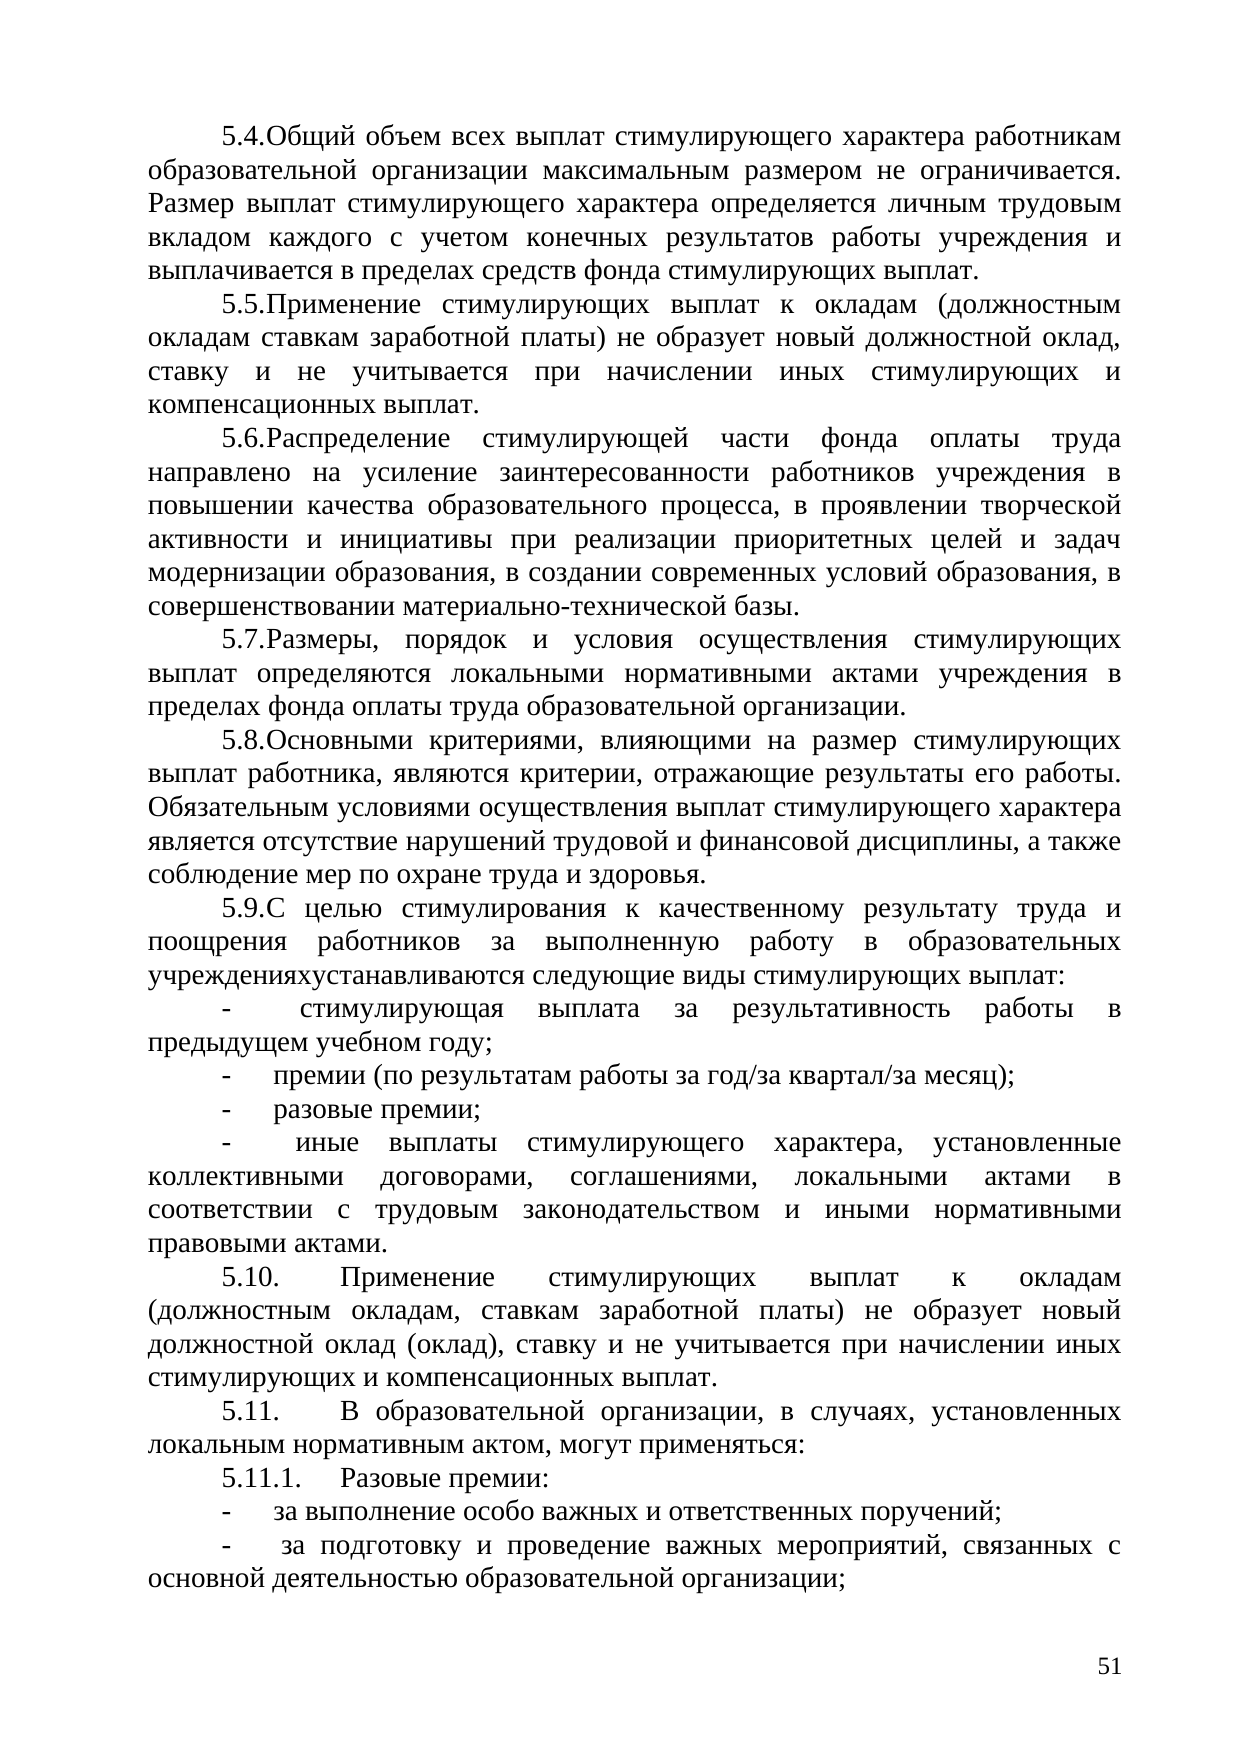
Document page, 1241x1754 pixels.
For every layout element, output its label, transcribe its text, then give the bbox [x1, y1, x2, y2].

text 5.5. Применение стимулирующих выплат к окладам (должностным окладам ставкам заработной платы) не образует новый должностной оклад, ставку и не учитывается при начислении иных стимулирующих и компенсационных выплат. [148, 286, 1122, 420]
text 5.11.1. Разовые премии: [148, 1460, 1122, 1493]
text 5.7. Размеры, порядок и условия осуществления стимулирующих выплат определяются локальными нормативными актами учреждения в пределах фонда оплаты труда образовательной организации. [148, 621, 1122, 722]
text - за выполнение особо важных и ответственных поручений; [148, 1493, 1122, 1527]
text - стимулирующая выплата за результативность работы в предыдущем учебном году; [148, 990, 1122, 1057]
text 5.9. С целью стимулирования к качественному результату труда и поощрения работников за выполненную работу в образовательных учрежденияхустанавливаются следующие виды стимулирующих выплат: [148, 890, 1122, 990]
text - иные выплаты стимулирующего характера, установленные коллективными договорами, соглашениями, локальными актами в соответствии с трудовым законодательством и иными нормативными правовыми актами. [148, 1124, 1122, 1259]
text - за подготовку и проведение важных мероприятий, связанных с основной деятельностью образовательной организации; [148, 1527, 1122, 1594]
text 5.6. Распределение стимулирующей части фонда оплаты труда направлено на усиление заинтересованности работников учреждения в повышении качества образовательного процесса, в проявлении творческой активности и инициативы при реализации приоритетных целей и задач модернизации образования, в создании современных условий образования, в совершенствовании материально-технической базы. [148, 420, 1122, 621]
text - разовые премии; [148, 1091, 1122, 1124]
text 5.8. Основными критериями, влияющими на размер стимулирующих выплат работника, являются критерии, отражающие результаты его работы. Обязательным условиями осуществления выплат стимулирующего характера является отсутствие нарушений трудовой и финансовой дисциплины, а также соблюдение мер по охране труда и здоровья. [148, 722, 1122, 890]
text 5.10. Применение стимулирующих выплат к окладам (должностным окладам, ставкам заработной платы) не образует новый должностной оклад (оклад), ставку и не учитывается при начислении иных стимулирующих и компенсационных выплат. [148, 1259, 1122, 1393]
text 5.11. В образовательной организации, в случаях, установленных локальным нормативным актом, могут применяться: [148, 1393, 1122, 1460]
text - премии (по результатам работы за год/за квартал/за месяц); [148, 1057, 1122, 1091]
text 5.4. Общий объем всех выплат стимулирующего характера работникам образовательной организации максимальным размером не ограничивается. Размер выплат стимулирующего характера определяется личным трудовым вкладом каждого с учетом конечных результатов работы учреждения и выплачивается в пределах средств фонда стимулирующих выплат. [148, 118, 1122, 286]
